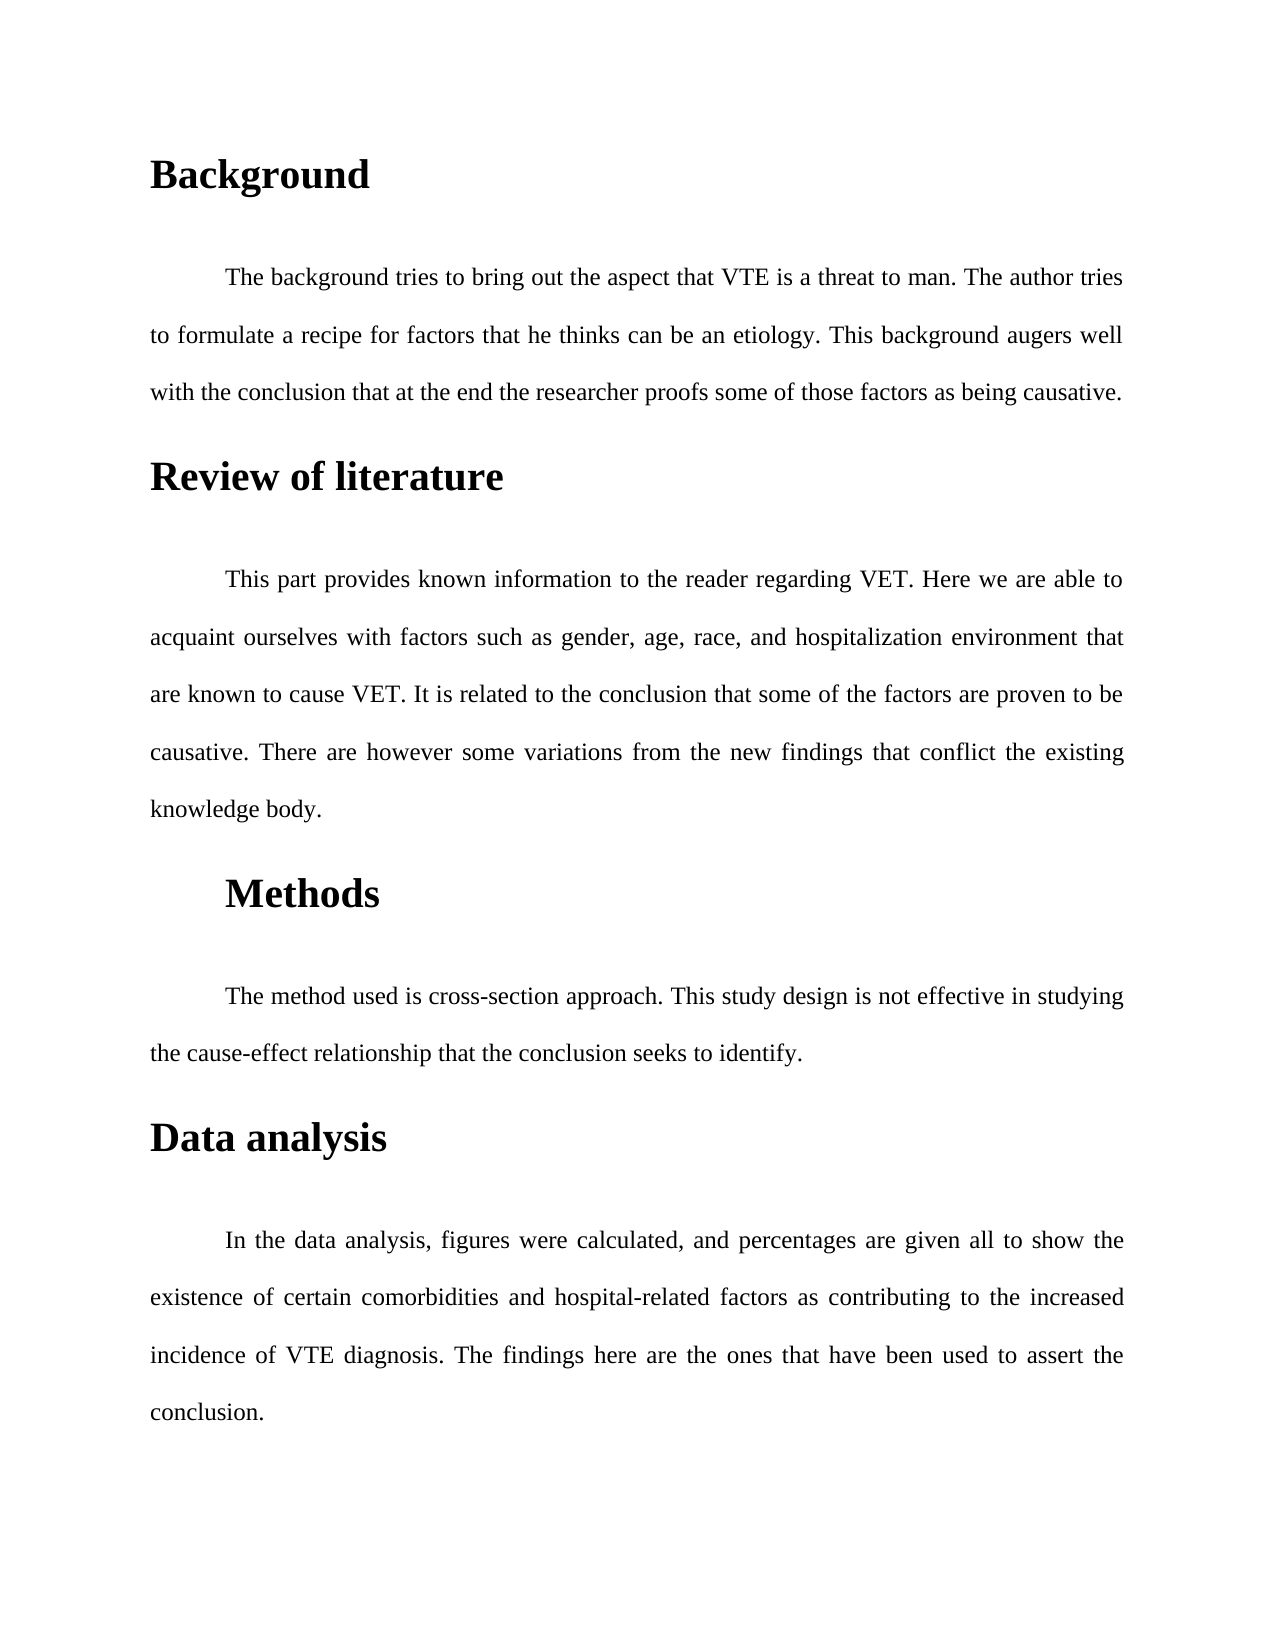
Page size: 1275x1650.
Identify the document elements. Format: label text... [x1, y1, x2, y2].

text In the data analysis, figures were calculated, and percentages are given all to show the existence of certain comorbidities and hospital-related factors as contributing to the increased incidence of VTE diagnosis. The findings here are the ones that have been used to assert the conclusion. [150, 1225, 1125, 1426]
text Review of literature [150, 452, 1125, 499]
text This part provides known information to the reader regarding VET. Here we are able to acquaint ourselves with factors such as gender, age, race, and hospitalization environment that are known to cause VET. It is related to the conclusion that some of the factors are proven to be causative. There are however some variations from the new findings that conflict the existing knowledge body. [150, 564, 1125, 823]
text Background [150, 150, 1125, 198]
text Data analysis [150, 1112, 1125, 1160]
text The background tries to bring out the aspect that VTE is a threat to man. The author tries to formulate a recipe for factors that he thinks can be an etiology. This background augers well with the conclusion that at the end the researcher proofs some of those factors as being causative. [150, 262, 1125, 406]
text The method used is cross-section approach. This study design is not effective in studying the cause-effect relationship that the conclusion seeks to identify. [150, 981, 1125, 1067]
text Methods [150, 868, 1125, 916]
